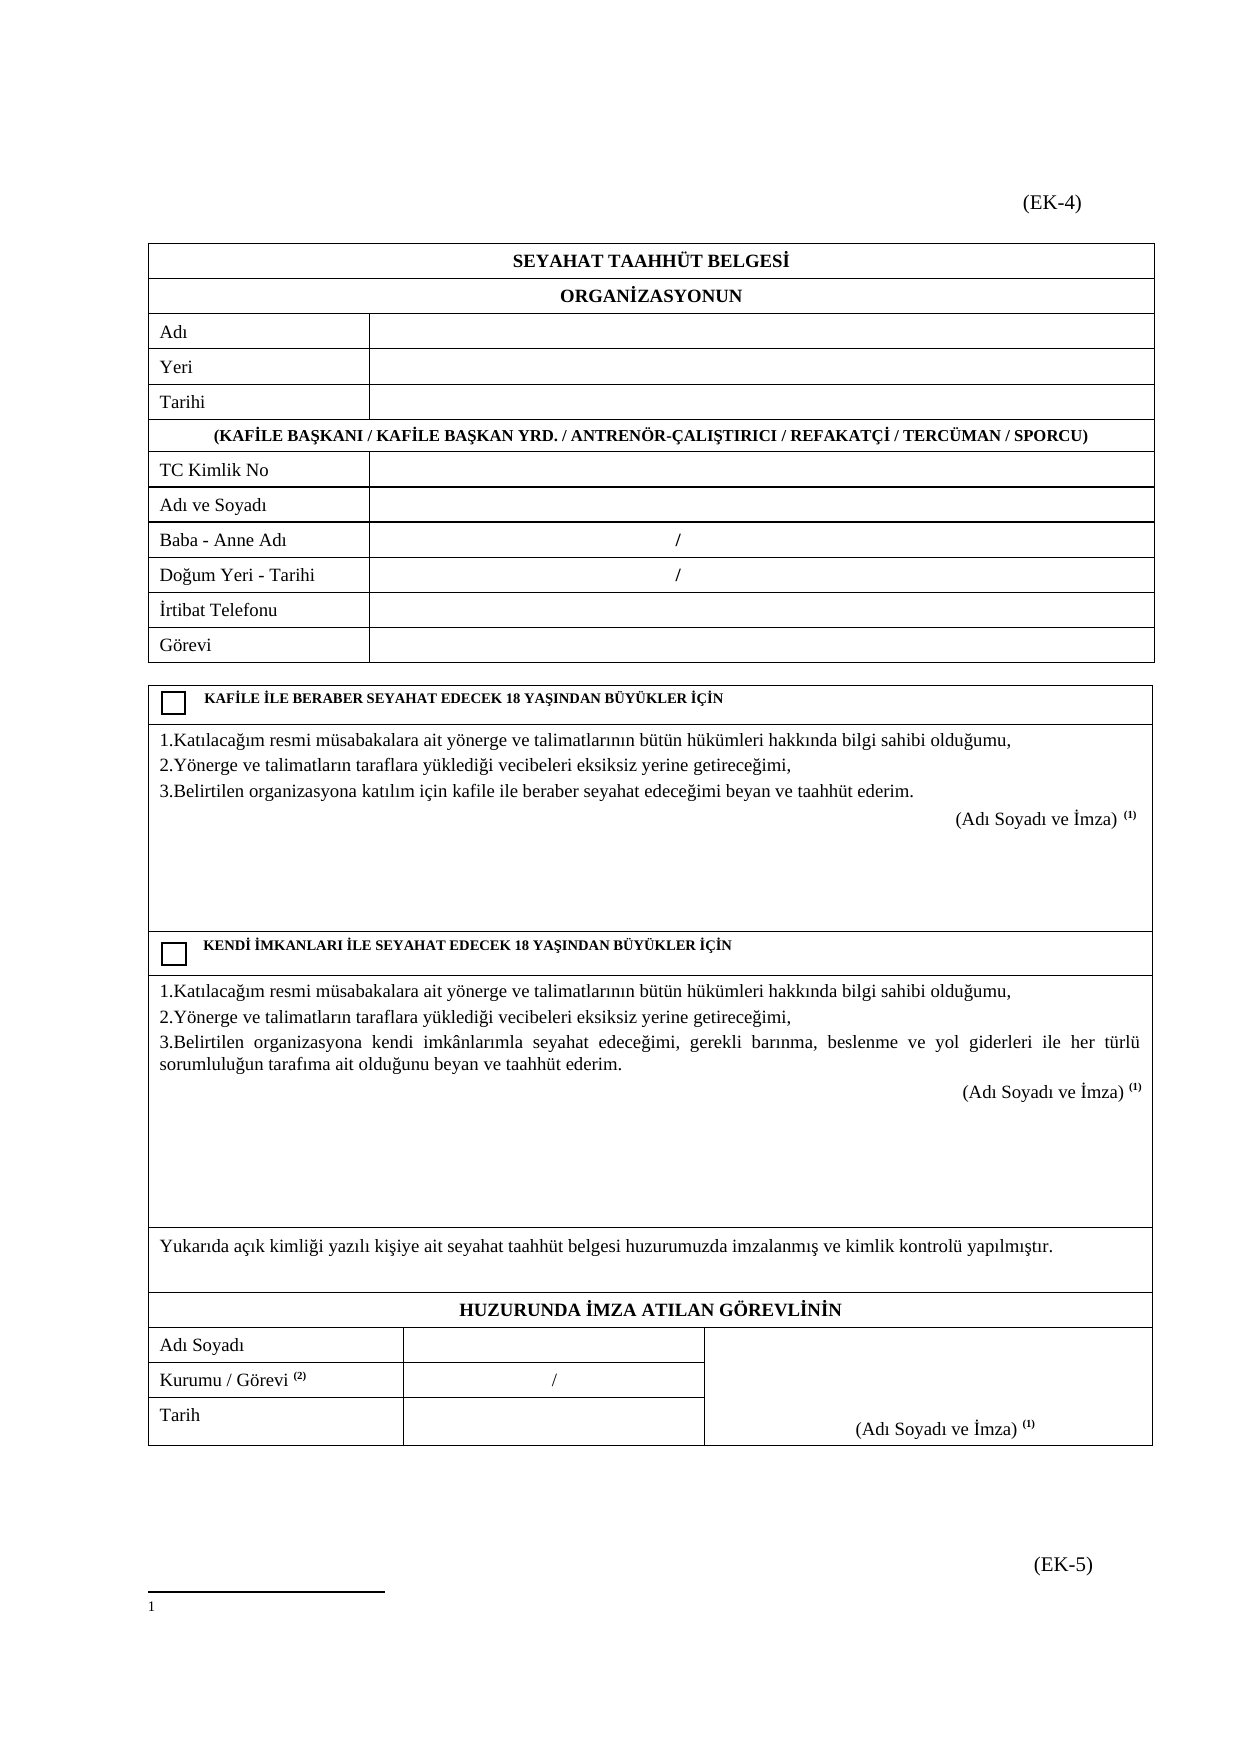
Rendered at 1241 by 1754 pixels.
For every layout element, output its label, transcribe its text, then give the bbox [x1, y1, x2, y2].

table_cell [370, 452, 1154, 486]
table_cell / [370, 558, 1154, 592]
table_cell [370, 385, 1154, 418]
table_cell Tarih [149, 1398, 403, 1445]
table_cell ORGANİZASYONUN [149, 279, 1154, 313]
table_cell (KAFİLE BAŞKANI / KAFİLE BAŞKAN YRD. / ANTRENÖR-ÇALIŞTIRICI / REFAKATÇİ / TERCÜMAN / SPORCU) [149, 420, 1154, 451]
table_cell Baba - Anne Adı [149, 523, 369, 557]
table_cell [370, 628, 1154, 662]
table_cell [370, 314, 1154, 348]
table_cell / [370, 523, 1154, 557]
text (EK-5) [136, 1552, 1093, 1576]
table_cell Kurumu / Görevi (2) [149, 1363, 403, 1397]
table_cell Yukarıda açık kimliği yazılı kişiye ait seyahat taahhüt belgesi huzurumuzda imzalanmış ve kimlik kontrolü yapılmıştır. [149, 1228, 1152, 1292]
table_cell [404, 1328, 704, 1362]
table_cell İrtibat Telefonu [149, 593, 369, 627]
table_cell [370, 593, 1154, 627]
table_cell 1.Katılacağım resmi müsabakalara ait yönerge ve talimatlarının bütün hükümleri hakkında bilgi sahibi olduğumu, 2.Yönerge ve talimatların taraflara yüklediği vecibeleri eksiksiz yerine getireceğimi, 3.Belirtilen organizasyona kendi imkânlarımla seyahat edeceğimi, gerekli barınma, beslenme ve yol giderleri ile her türlü sorumluluğun tarafıma ait olduğunu beyan ve taahhüt ederim. (Adı Soyadı ve İmza) (1) [149, 976, 1152, 1227]
table_cell Tarihi [149, 385, 369, 418]
table_cell 1.Katılacağım resmi müsabakalara ait yönerge ve talimatlarının bütün hükümleri hakkında bilgi sahibi olduğumu, 2.Yönerge ve talimatların taraflara yüklediği vecibeleri eksiksiz yerine getireceğimi, 3.Belirtilen organizasyona katılım için kafile ile beraber seyahat edeceğimi beyan ve taahhüt ederim. (Adı Soyadı ve İmza) () [149, 725, 1152, 931]
table_cell Doğum Yeri - Tarihi [149, 558, 369, 592]
table_cell [370, 349, 1154, 383]
table_cell Yeri [149, 349, 369, 383]
table_cell Adı [149, 314, 369, 348]
table_cell TC Kimlik No [149, 452, 369, 486]
table_cell Görevi [149, 628, 369, 662]
table_header KAFİLE İLE BERABER SEYAHAT EDECEK 18 YAŞINDAN BÜYÜKLER İÇİN [149, 686, 1152, 723]
table_cell Adı Soyadı [149, 1328, 403, 1362]
table_cell KENDİ İMKANLARI İLE SEYAHAT EDECEK 18 YAŞINDAN BÜYÜKLER İÇİN [149, 932, 1152, 975]
table_cell Adı ve Soyadı [149, 488, 369, 521]
text (EK-4) [148, 190, 1093, 214]
table_cell HUZURUNDA İMZA ATILAN GÖREVLİNİN [149, 1293, 1152, 1327]
table_cell [370, 488, 1154, 521]
table_cell [404, 1398, 704, 1445]
table_cell (Adı Soyadı ve İmza) (1) [705, 1328, 1152, 1445]
table_cell / [404, 1363, 704, 1397]
table_header SEYAHAT TAAHHÜT BELGESİ [149, 244, 1154, 278]
